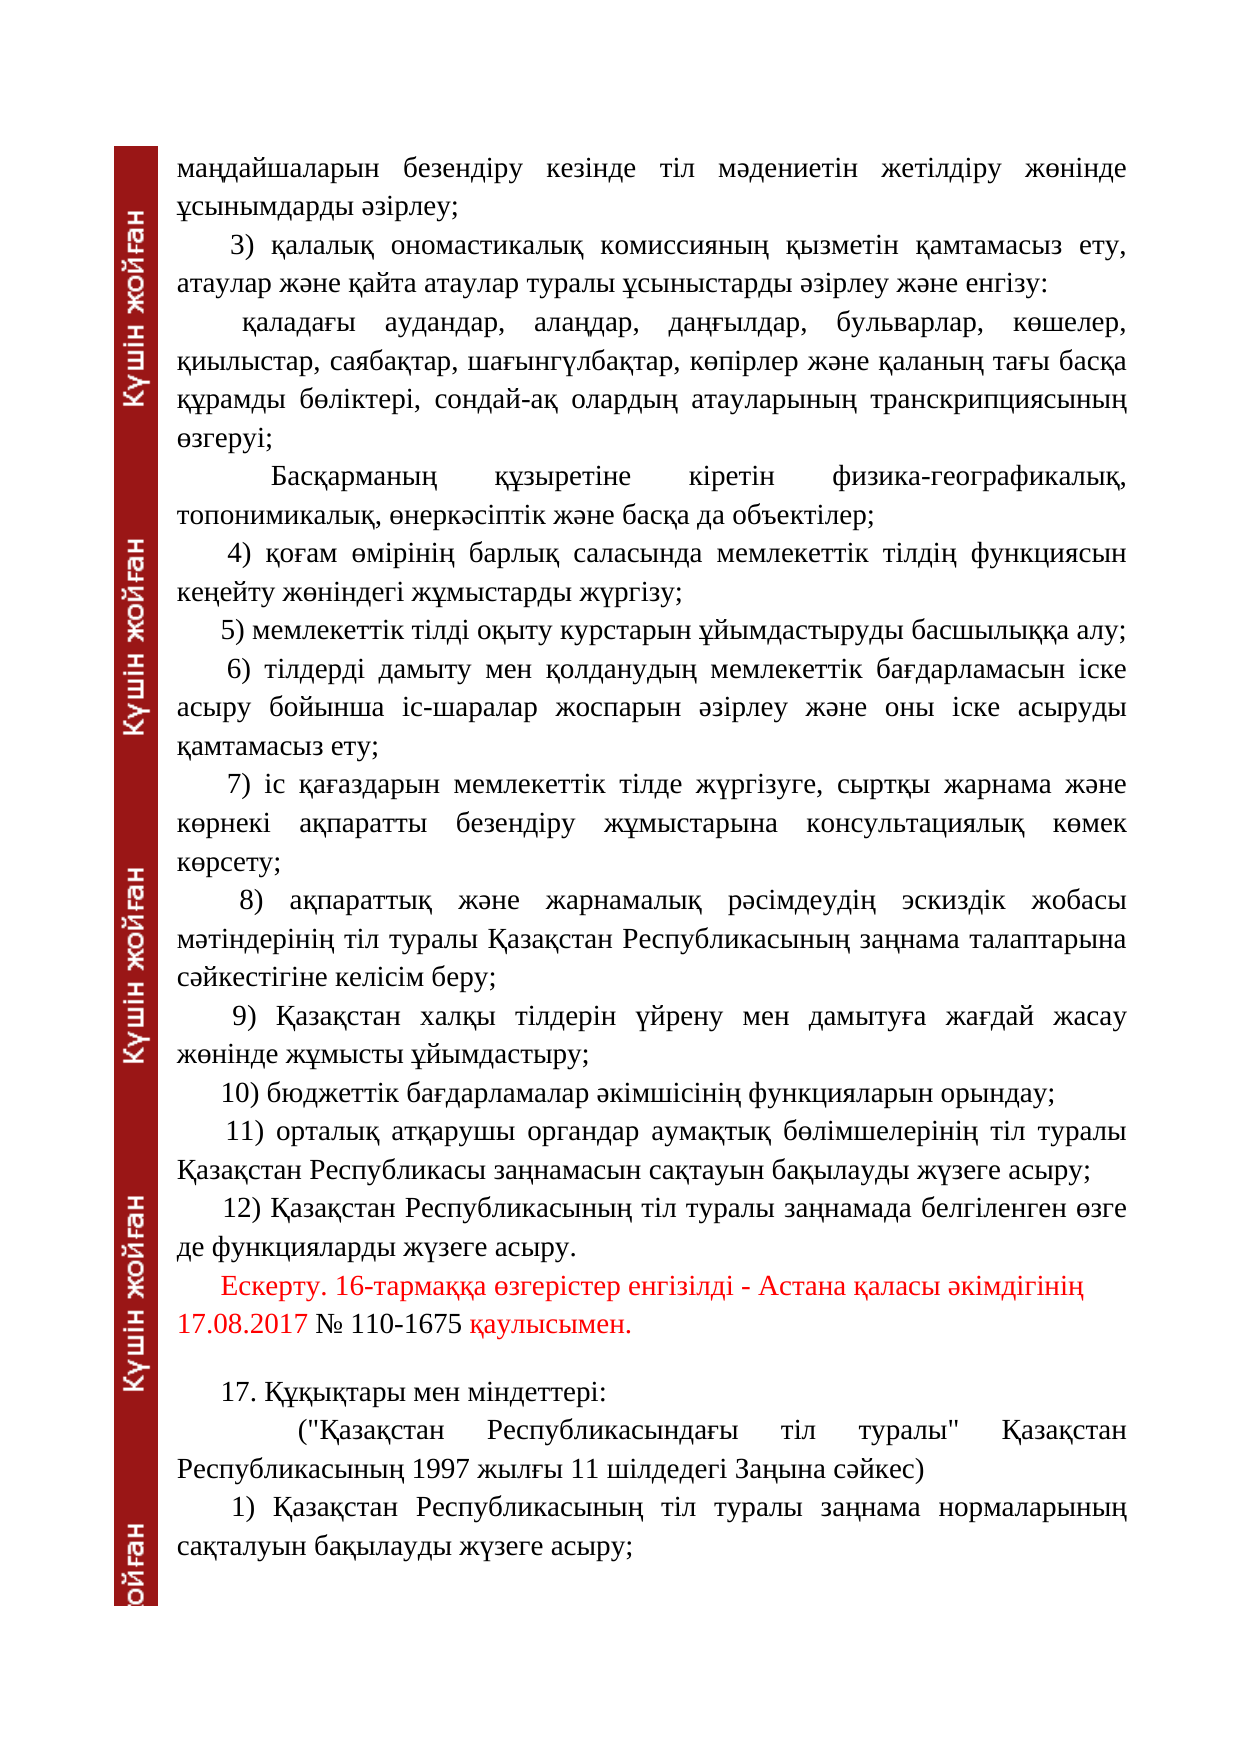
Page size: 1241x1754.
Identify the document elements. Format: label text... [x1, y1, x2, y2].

text қаладағы аудандар, алаңдар, даңғылдар, бульварлар, көшелер, қиылыстар, саябақтар, шағынгүлбақтар, көпірлер және қаланың тағы басқа құрамды бөліктері, сондай-ақ олардың атауларының транскрипциясының өзгеруі; [112, 304, 1128, 453]
text 9) Қазақстан халқы тілдерін үйрену мен дамытуға жағдай жасау жөнінде жұмысты ұйымдастыру; [112, 998, 1128, 1070]
picture [114, 607, 158, 612]
text 10) бюджеттік бағдарламалар әкімшісінің функцияларын орындау; [112, 1075, 1128, 1108]
text 3) қалалық ономастикалық комиссияның қызметiн қамтамасыз ету, атаулар және қайта атаулар туралы ұсыныстарды әзірлеу және енгізу: [112, 227, 1128, 299]
picture [114, 146, 158, 150]
text Ескерту. 16-тармаққа өзгерістер енгізілді - Астана қаласы әкімдігінің 17.08.2017 № 110-1675 қаулысымен. [112, 1268, 1128, 1370]
picture [114, 1263, 158, 1268]
text 12) Қазақстан Республикасының тіл туралы заңнамада белгіленген өзге де функцияларды жүзеге асыру. [112, 1191, 1128, 1263]
picture [114, 1407, 158, 1412]
text 4) қоғам өмірінің барлық саласында мемлекеттік тілдің функциясын кеңейту жөніндегі жұмыстарды жүргізу; [112, 535, 1128, 607]
picture [114, 1070, 158, 1075]
picture [114, 646, 158, 651]
picture [114, 1108, 158, 1113]
picture [114, 530, 158, 535]
picture [114, 222, 158, 227]
picture [114, 762, 158, 767]
picture [114, 299, 158, 304]
text 7) іс қағаздарын мемлекеттік тілде жүргізуге, сыртқы жарнама және көрнекі ақпаратты безендіру жұмыстарына консультациялық көмек көрсету; [112, 767, 1128, 877]
picture [114, 1370, 158, 1374]
picture [114, 1484, 158, 1489]
text ("Қазақстан Республикасындағы тіл туралы" Қазақстан Республикасының 1997 жылғы 11 шілдедегі Заңына сәйкес) [112, 1412, 1128, 1484]
text 8) ақпараттық және жарнамалық рәсімдеудің эскиздік жобасы мәтіндерінің тіл туралы Қазақстан Республикасының заңнама талаптарына сәйкестігіне келісім беру; [112, 882, 1128, 993]
text 17. Құқықтары мен міндеттері: [112, 1374, 1128, 1407]
picture [114, 453, 158, 458]
picture [114, 1562, 158, 1606]
picture [114, 993, 158, 998]
text Басқарманың құзыретіне кіретін физика-географикалық, топонимикалық, өнеркәсіптік және басқа да объектілер; [112, 458, 1128, 530]
picture [114, 877, 158, 882]
text 5) мемлекеттік тілді оқыту курстарын ұйымдастыруды басшылыққа алу; [112, 612, 1128, 646]
picture [114, 1186, 158, 1191]
text 6) тілдерді дамыту мен қолданудың мемлекеттік бағдарламасын іске асыру бойынша іс-шаралар жоспарын әзірлеу және оны іске асыруды қамтамасыз ету; [112, 651, 1128, 762]
text 11) орталық атқарушы органдар аумақтық бөлімшелерінің тіл туралы Қазақстан Республикасы заңнамасын сақтауын бақылауды жүзеге асыру; [112, 1113, 1128, 1186]
text 1) Қазақстан Республикасының тіл туралы заңнама нормаларының сақталуын бақылауды жүзеге асыру; [112, 1489, 1128, 1562]
